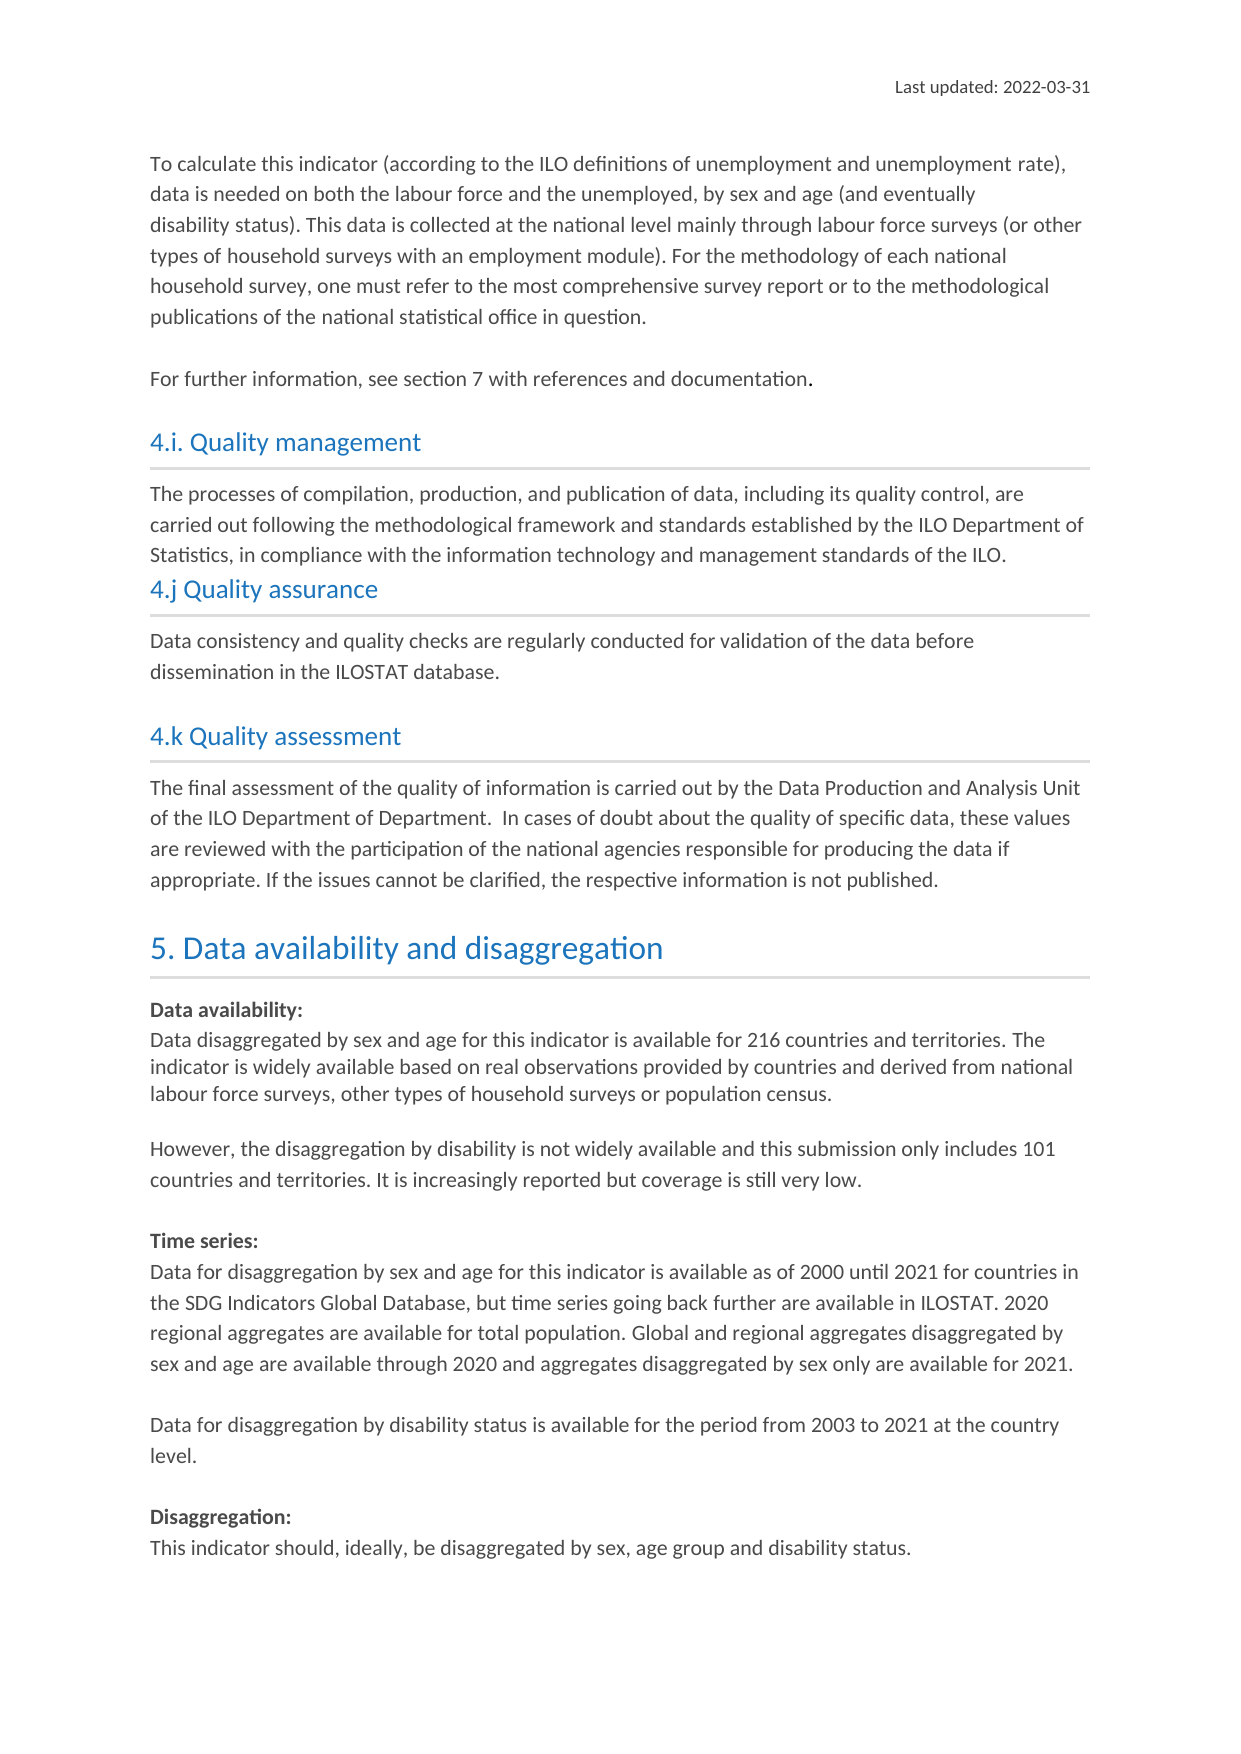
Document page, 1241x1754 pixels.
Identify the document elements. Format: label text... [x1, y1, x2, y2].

text Time series: Data for disaggregation by sex and age for this indicator is available as of 2000 until 2021 for countries in the SDG Indicators Global Database, but time series going back further are available in ILOSTAT. 2020 regional aggregates are available for total population. Global and regional aggregates disaggregated by sex and age are available through 2020 and aggregates disaggregated by sex only are available for 2021. [150, 1227, 1090, 1377]
text Disaggregation: [150, 1503, 1090, 1530]
text The processes of compilation, production, and publication of data, including its quality control, are carried out following the methodological framework and standards established by the ILO Department of Statistics, in compliance with the information technology and management standards of the ILO. [150, 480, 1090, 568]
text However, the disaggregation by disability is not widely available and this submission only includes 101 countries and territories. It is increasingly reported but coverage is still very low. [150, 1136, 1090, 1193]
text Data availability: [150, 996, 1090, 1022]
text 4.j Quality assurance [150, 572, 1090, 614]
text Data for disaggregation by disability status is available for the period from 2003 to 2021 at the country level. [150, 1411, 1090, 1468]
text 4.k Quality assessment [150, 719, 1090, 760]
text To calculate this indicator (according to the ILO definitions of unemployment and unemployment rate), data is needed on both the labour force and the unemployed, by sex and age (and eventually disability status). This data is collected at the national level mainly through labour force surveys (or other types of household surveys with an employment module). For the methodology of each national household survey, one must refer to the most comprehensive survey report or to the methodological publications of the national statistical office in question. [150, 150, 1090, 330]
text Data disaggregated by sex and age for this indicator is available for 216 countries and territories. The indicator is widely available based on real observations provided by countries and derived from national labour force surveys, other types of household surveys or population census. [150, 1026, 1090, 1106]
text Data consistency and quality checks are regularly conducted for validation of the data before dissemination in the ILOSTAT database. [150, 627, 1090, 684]
text This indicator should, ideally, be disaggregated by sex, age group and disability status. [150, 1534, 1090, 1560]
text The final assessment of the quality of information is carried out by the Data Production and Analysis Unit of the ILO Department of Department. In cases of doubt about the quality of specific data, these values are reviewed with the participation of the national agencies responsible for producing the data if appropriate. If the issues cannot be clarified, the respective information is not published. [150, 774, 1090, 892]
text For further information, see section 7 with references and documentation. [150, 364, 1090, 392]
text 5. Data availability and disaggregation [150, 927, 1090, 976]
text 4.i. Quality management [150, 426, 1090, 467]
